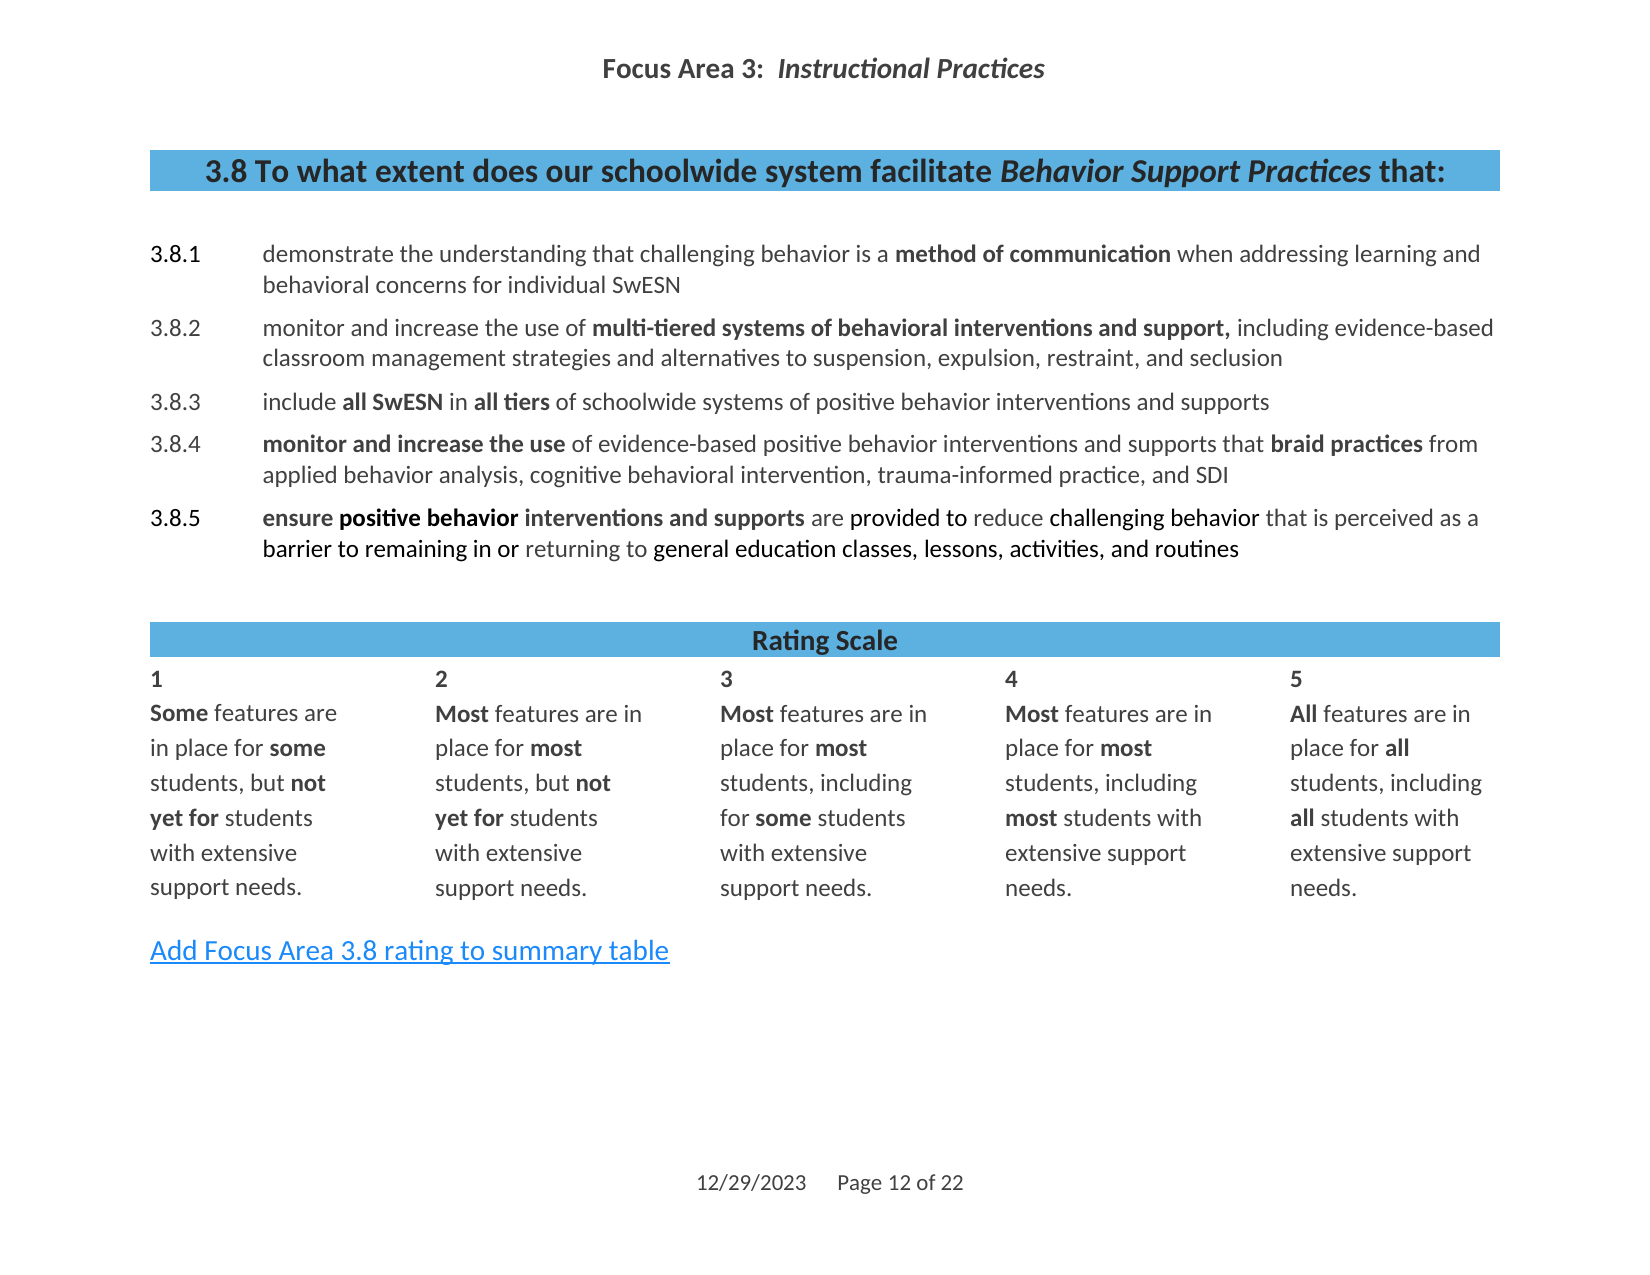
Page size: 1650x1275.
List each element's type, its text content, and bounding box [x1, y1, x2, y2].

text 1 [150, 663, 360, 693]
text Most features are in place for most students, including most students with extensive support needs.5 [1005, 698, 1215, 902]
subtitle Add Focus Area 3.8 rating to summary table [150, 932, 1500, 967]
list demonstrate the understanding that challenging behavior is a method of communication when addressing learning and behavioral concerns for individual SwESN [150, 238, 1500, 299]
text Most features are in place for most students, including for some students with extensive support needs.4 [720, 698, 930, 902]
text Some features are in place for some students, but not yet for students with extensive support needs. 2 [150, 698, 360, 902]
list monitor and increase the use of multi-tiered systems of behavioral interventions and support, including evidence-based classroom management strategies and alternatives to suspension, expulsion, restraint, and seclusion [150, 312, 1500, 373]
subtitle 3.8 To what extent does our schoolwide system facilitate Behavior Support Practices that: [150, 150, 1500, 191]
list monitor and increase the use of evidence-based positive behavior interventions and supports that braid practices from applied behavior analysis, cognitive behavioral intervention, trauma-informed practice, and SDI [150, 429, 1500, 490]
text All features are in place for all students, including all students with extensive support needs. [1290, 698, 1500, 902]
text Most features are in place for most students, but not yet for students with extensive support needs.3 [435, 698, 645, 902]
list ensure positive behavior interventions and supports are provided to reduce challenging behavior that is perceived as a barrier to remaining in or returning to general education classes, lessons, activities, and routines [150, 502, 1500, 563]
text Rating Scale [150, 622, 1500, 657]
list include all SwESN in all tiers of schoolwide systems of positive behavior interventions and supports [150, 386, 1500, 416]
